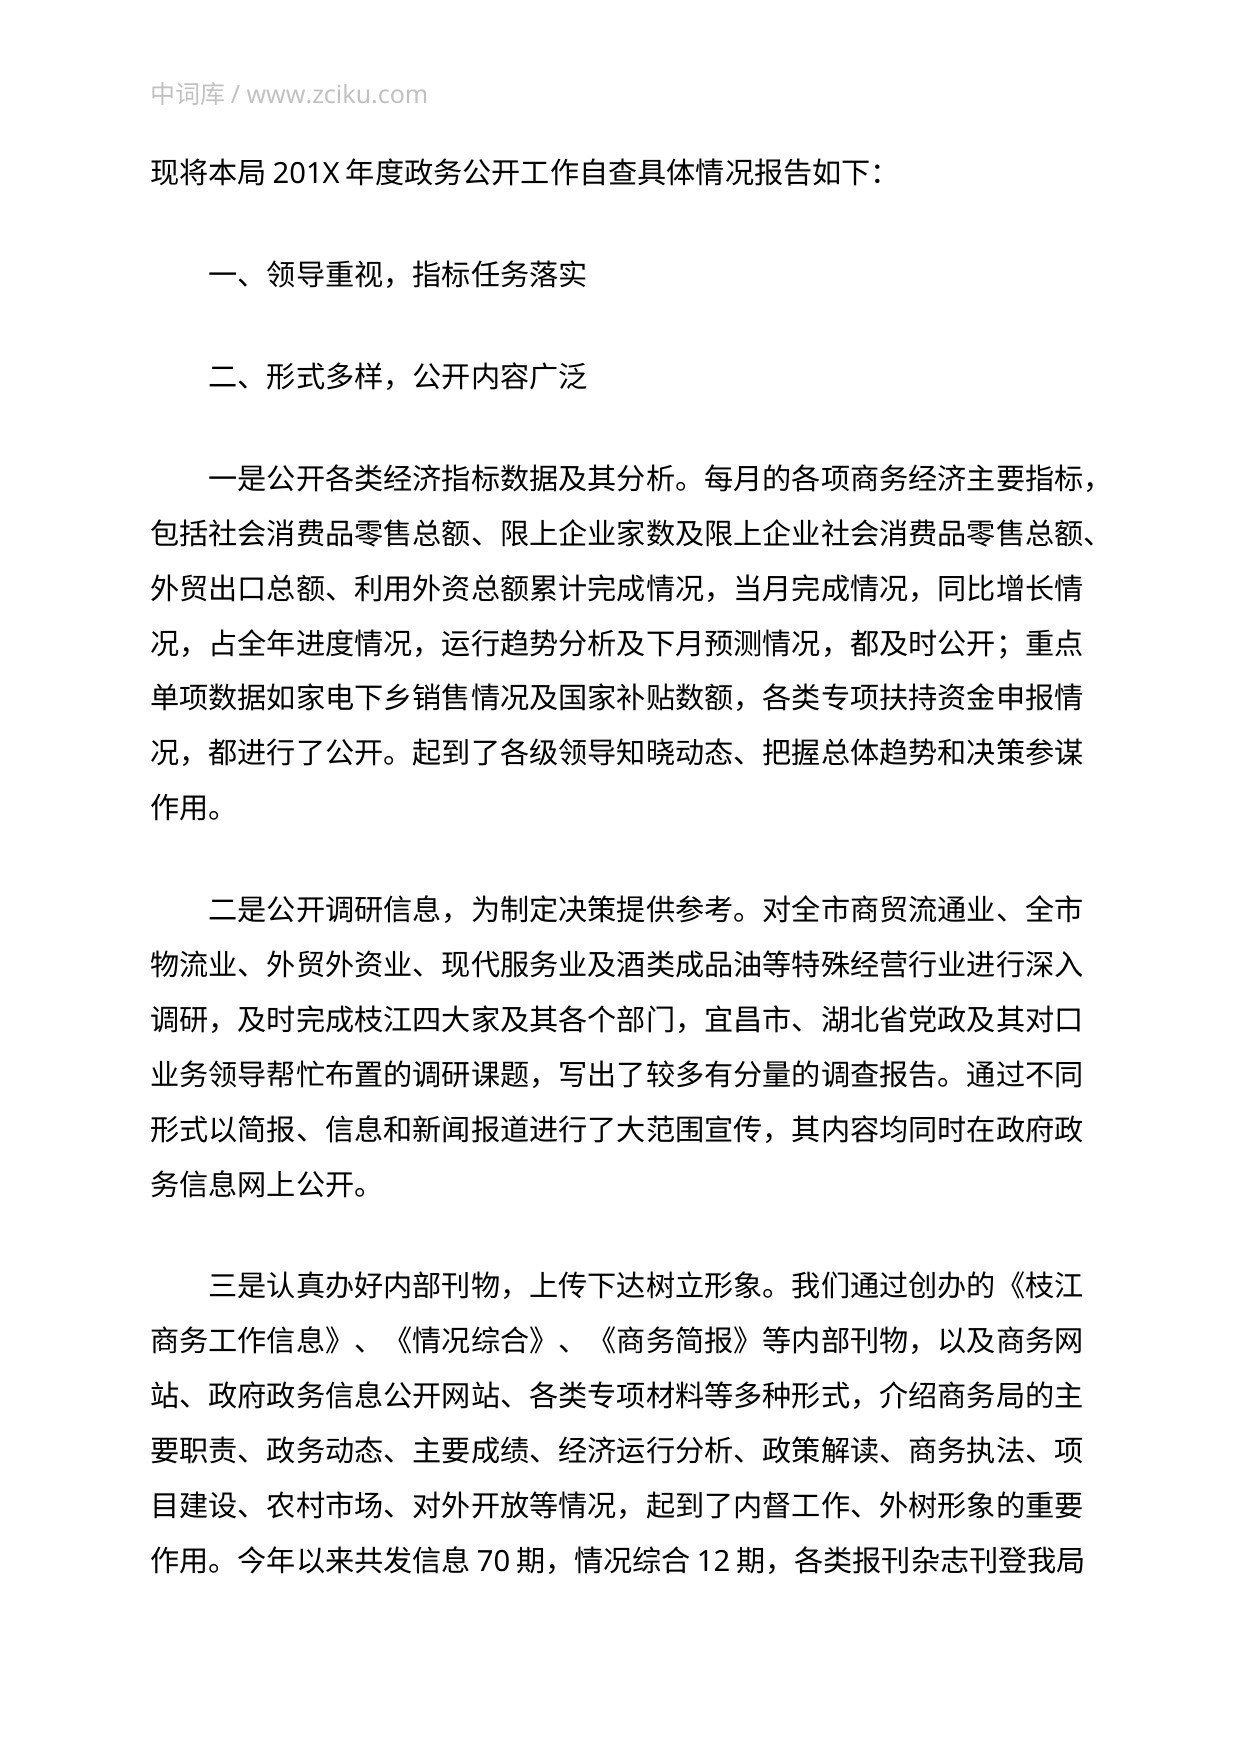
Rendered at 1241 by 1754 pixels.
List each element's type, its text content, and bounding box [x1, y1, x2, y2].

text 一是公开各类经济指标数据及其分析。每月的各项商务经济主要指标，包括社会消费品零售总额、限上企业家数及限上企业社会消费品零售总额、外贸出口总额、利用外资总额累计完成情况，当月完成情况，同比增长情况，占全年进度情况，运行趋势分析及下月预测情况，都及时公开；重点单项数据如家电下乡销售情况及国家补贴数额，各类专项扶持资金申报情况，都进行了公开。起到了各级领导知晓动态、把握总体趋势和决策参谋作用。 [150, 456, 1090, 827]
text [150, 150, 1090, 192]
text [150, 1263, 1090, 1580]
text 一、领导重视，指标任务落实 [150, 252, 1090, 294]
text 二、形式多样，公开内容广泛 [150, 354, 1090, 396]
text 二是公开调研信息，为制定决策提供参考。对全市商贸流通业、全市物流业、外贸外资业、现代服务业及酒类成品油等特殊经营行业进行深入调研，及时完成枝江四大家及其各个部门，宜昌市、湖北省党政及其对口业务领导帮忙布置的调研课题，写出了较多有分量的调查报告。通过不同形式以简报、信息和新闻报道进行了大范围宣传，其内容均同时在政府政务信息网上公开。 [150, 887, 1090, 1203]
